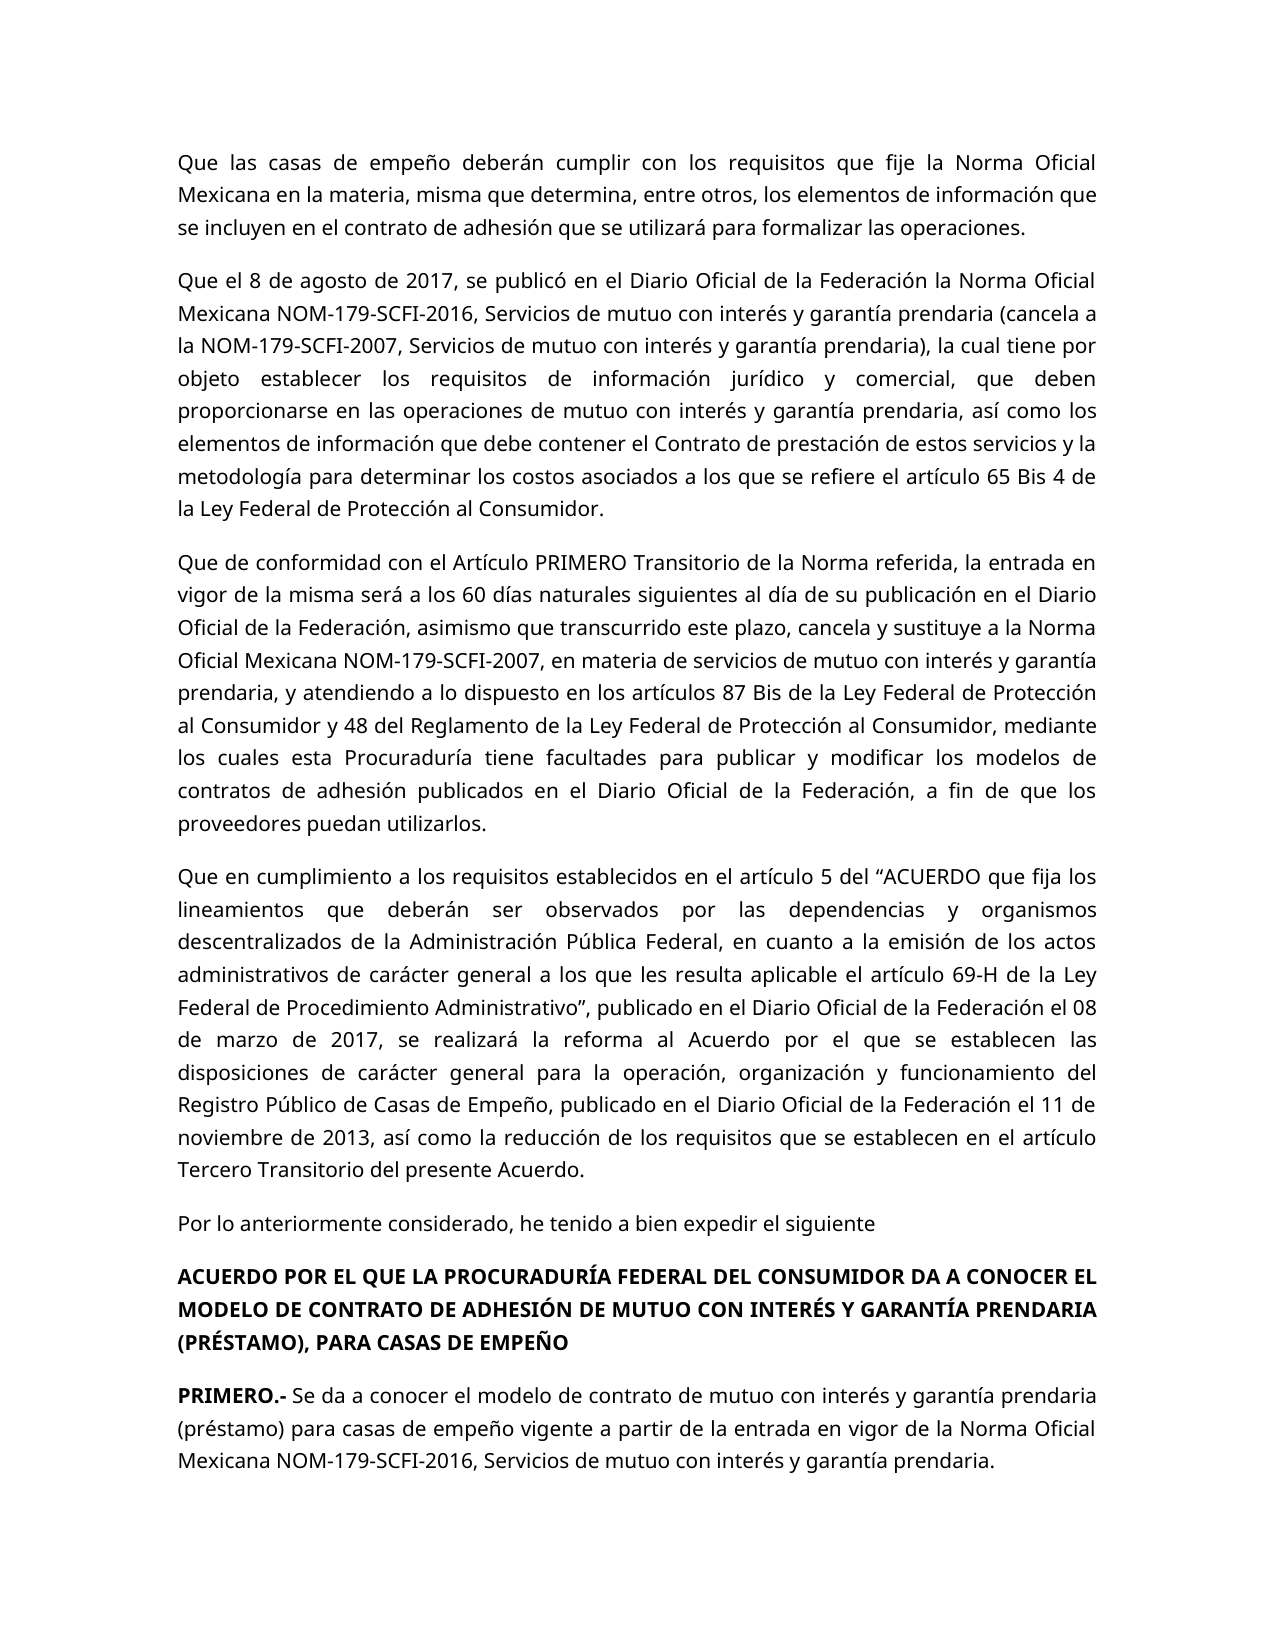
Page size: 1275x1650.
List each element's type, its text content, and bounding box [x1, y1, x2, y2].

text Que el 8 de agosto de 2017, se publicó en el Diario Oficial de la Federación la Norma Oficial Mexicana NOM-179-SCFI-2016, Servicios de mutuo con interés y garantía prendaria (cancela a la NOM-179-SCFI-2007, Servicios de mutuo con interés y garantía prendaria), la cual tiene por objeto establecer los requisitos de información jurídico y comercial, que deben proporcionarse en las operaciones de mutuo con interés y garantía prendaria, así como los elementos de información que debe contener el Contrato de prestación de estos servicios y la metodología para determinar los costos asociados a los que se refiere el artículo 65 Bis 4 de la Ley Federal de Protección al Consumidor. [177, 266, 1098, 523]
text Que de conformidad con el Artículo PRIMERO Transitorio de la Norma referida, la entrada en vigor de la misma será a los 60 días naturales siguientes al día de su publicación en el Diario Oficial de la Federación, asimismo que transcurrido este plazo, cancela y sustituye a la Norma Oficial Mexicana NOM-179-SCFI-2007, en materia de servicios de mutuo con interés y garantía prendaria, y atendiendo a lo dispuesto en los artículos 87 Bis de la Ley Federal de Protección al Consumidor y 48 del Reglamento de la Ley Federal de Protección al Consumidor, mediante los cuales esta Procuraduría tiene facultades para publicar y modificar los modelos de contratos de adhesión publicados en el Diario Oficial de la Federación, a fin de que los proveedores puedan utilizarlos. [177, 548, 1098, 837]
text Que las casas de empeño deberán cumplir con los requisitos que fije la Norma Oficial Mexicana en la materia, misma que determina, entre otros, los elementos de información que se incluyen en el contrato de adhesión que se utilizará para formalizar las operaciones. [177, 148, 1098, 241]
text Por lo anteriormente considerado, he tenido a bien expedir el siguiente [177, 1209, 1098, 1237]
text Que en cumplimiento a los requisitos establecidos en el artículo 5 del “ACUERDO que fija los lineamientos que deberán ser observados por las dependencias y organismos descentralizados de la Administración Pública Federal, en cuanto a la emisión de los actos administrativos de carácter general a los que les resulta aplicable el artículo 69-H de la Ley Federal de Procedimiento Administrativo”, publicado en el Diario Oficial de la Federación el 08 de marzo de 2017, se realizará la reforma al Acuerdo por el que se establecen las disposiciones de carácter general para la operación, organización y funcionamiento del Registro Público de Casas de Empeño, publicado en el Diario Oficial de la Federación el 11 de noviembre de 2013, así como la reducción de los requisitos que se establecen en el artículo Tercero Transitorio del presente Acuerdo. [177, 862, 1098, 1184]
text PRIMERO.- Se da a conocer el modelo de contrato de mutuo con interés y garantía prendaria (préstamo) para casas de empeño vigente a partir de la entrada en vigor de la Norma Oficial Mexicana NOM-179-SCFI-2016, Servicios de mutuo con interés y garantía prendaria. [177, 1381, 1098, 1475]
text ACUERDO POR EL QUE LA PROCURADURÍA FEDERAL DEL CONSUMIDOR DA A CONOCER EL MODELO DE CONTRATO DE ADHESIÓN DE MUTUO CON INTERÉS Y GARANTÍA PRENDARIA (PRÉSTAMO), PARA CASAS DE EMPEÑO [177, 1262, 1098, 1356]
